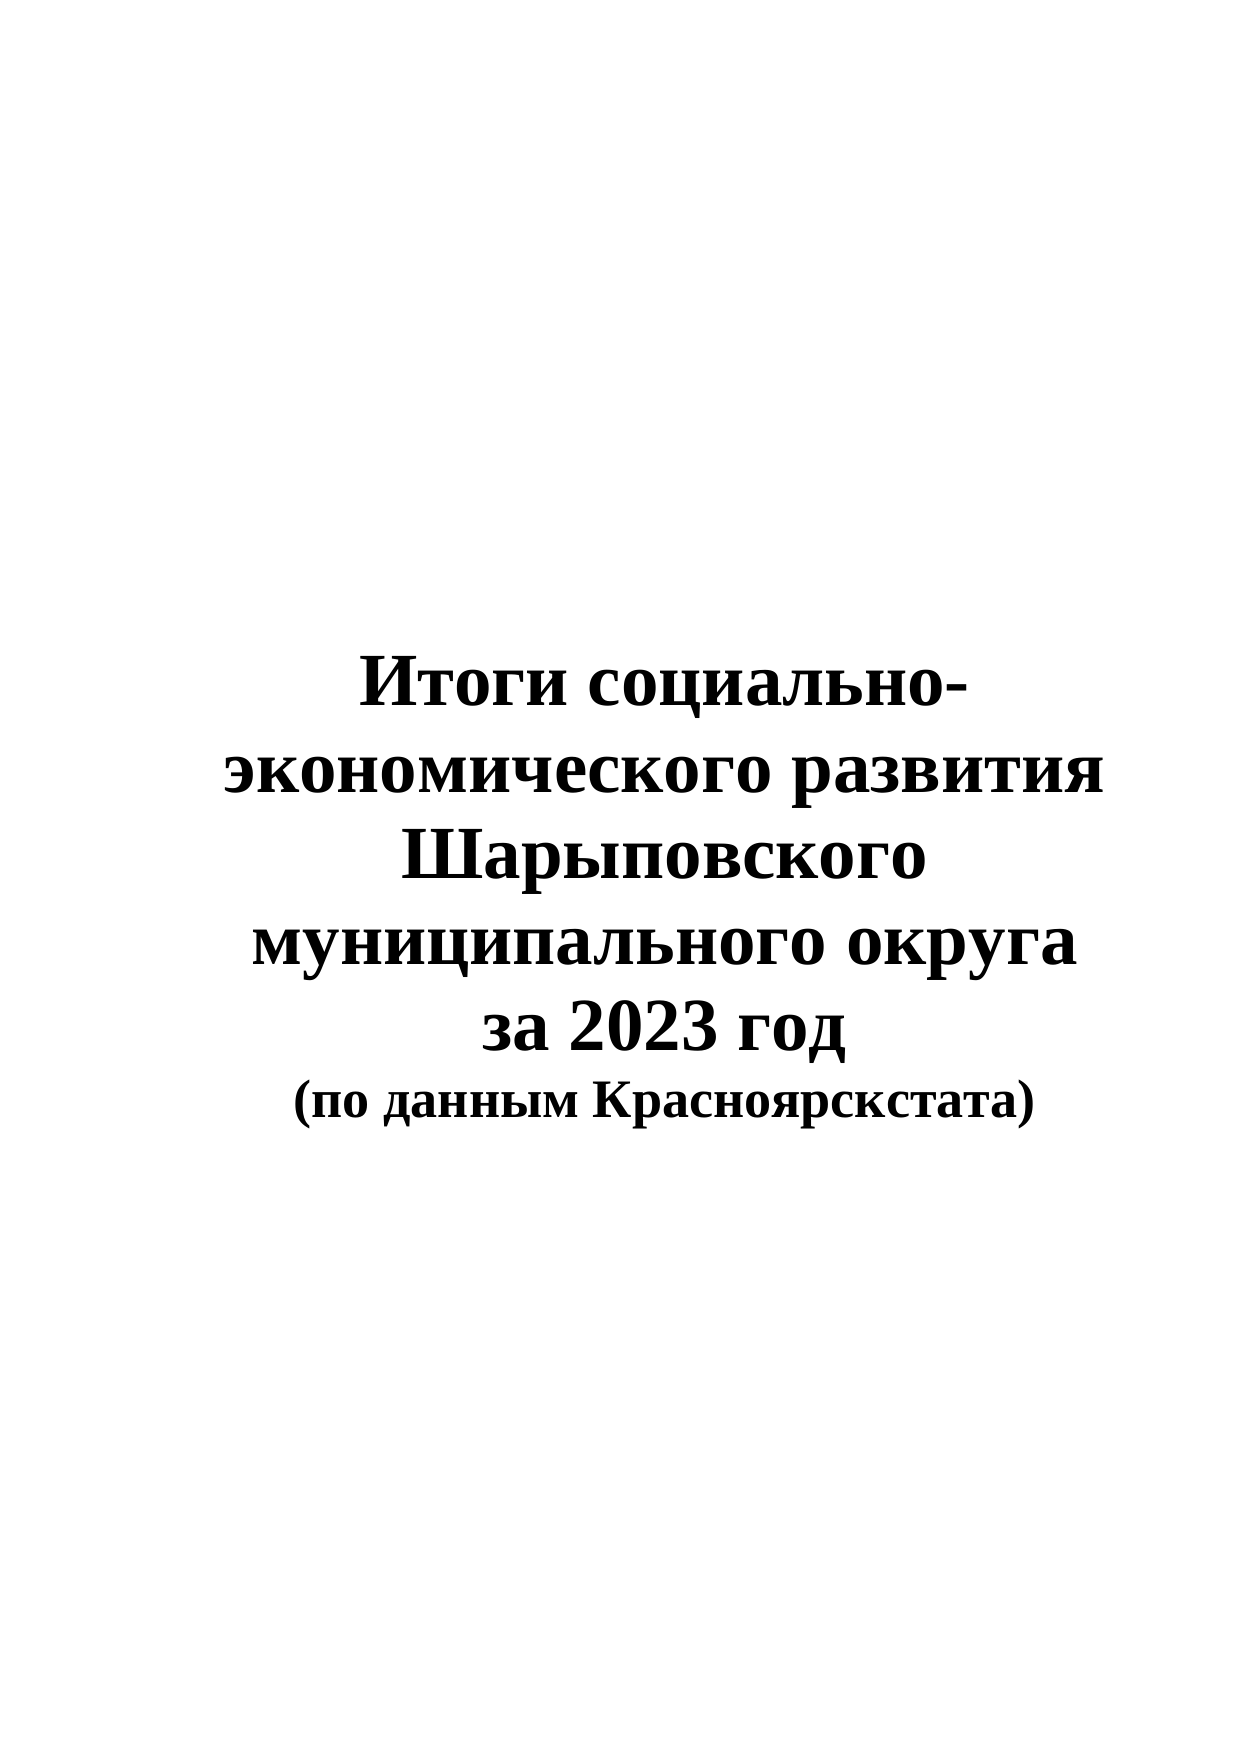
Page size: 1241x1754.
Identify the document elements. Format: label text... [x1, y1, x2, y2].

text (по данным Красноярскстата) [177, 1067, 1152, 1129]
text Итоги социально-экономического развития Шарыповского муниципального округа [177, 636, 1152, 981]
text за 2023 год [177, 981, 1152, 1067]
